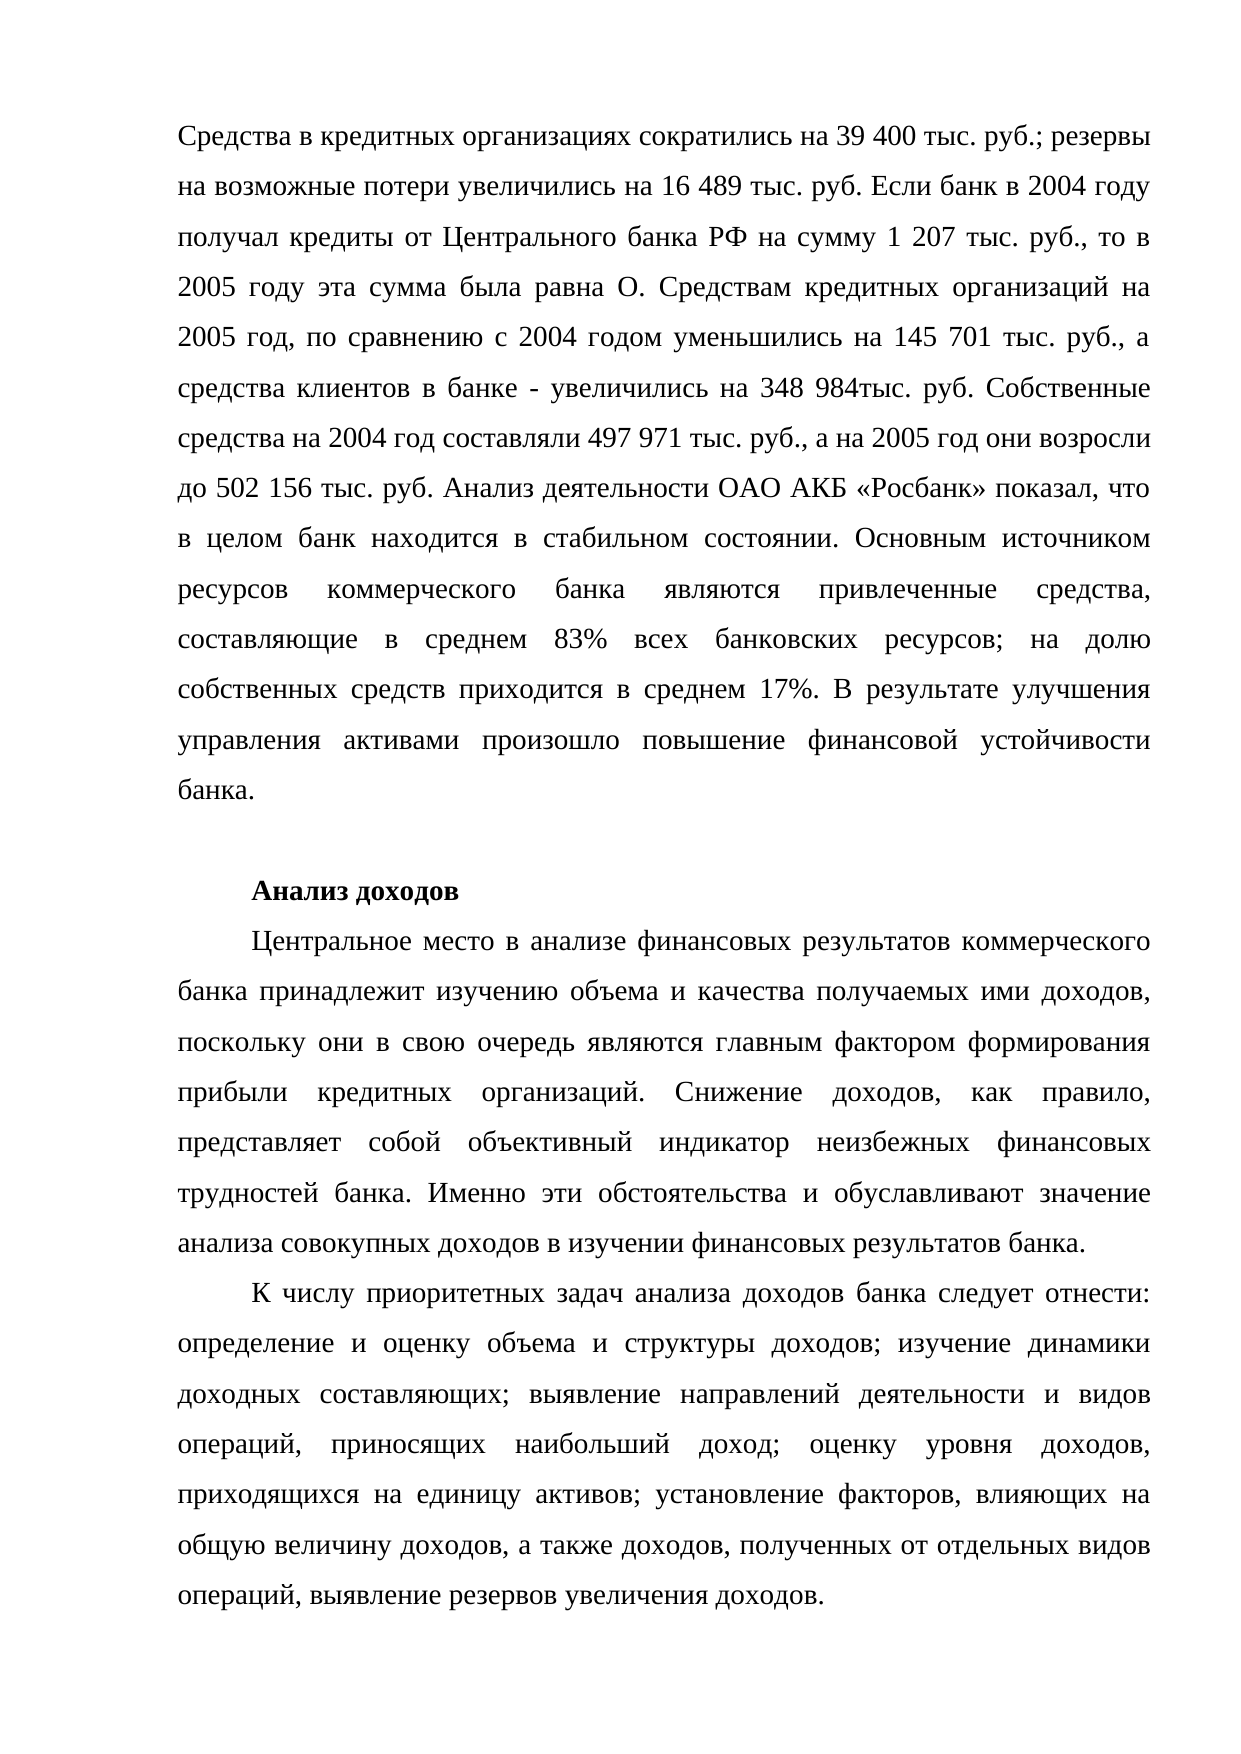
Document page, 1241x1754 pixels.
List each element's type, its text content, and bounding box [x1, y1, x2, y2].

list Центральное место в анализе финансовых результатов коммерческого банка принадлежит изучению объема и качества получаемых ими доходов, поскольку они в свою очередь являются главным фактором формирования прибыли кредитных организаций. Снижение доходов, как правило, представляет собой объективный индикатор неизбежных финансовых трудностей банка. Именно эти обстоятельства и обуславливают значение анализа совокупных доходов в изучении финансовых результатов банка. [177, 923, 1152, 1258]
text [177, 118, 1152, 806]
list Анализ доходов [177, 873, 1152, 906]
list К числу приоритетных задач анализа доходов банка следует отнести: определение и оценку объема и структуры доходов; изучение динамики доходных составляющих; выявление направлений деятельности и видов операций, приносящих наибольший доход; оценку уровня доходов, приходящихся на единицу активов; установление факторов, влияющих на общую величину доходов, а также доходов, полученных от отдельных видов операций, выявление резервов увеличения доходов. [177, 1275, 1152, 1611]
